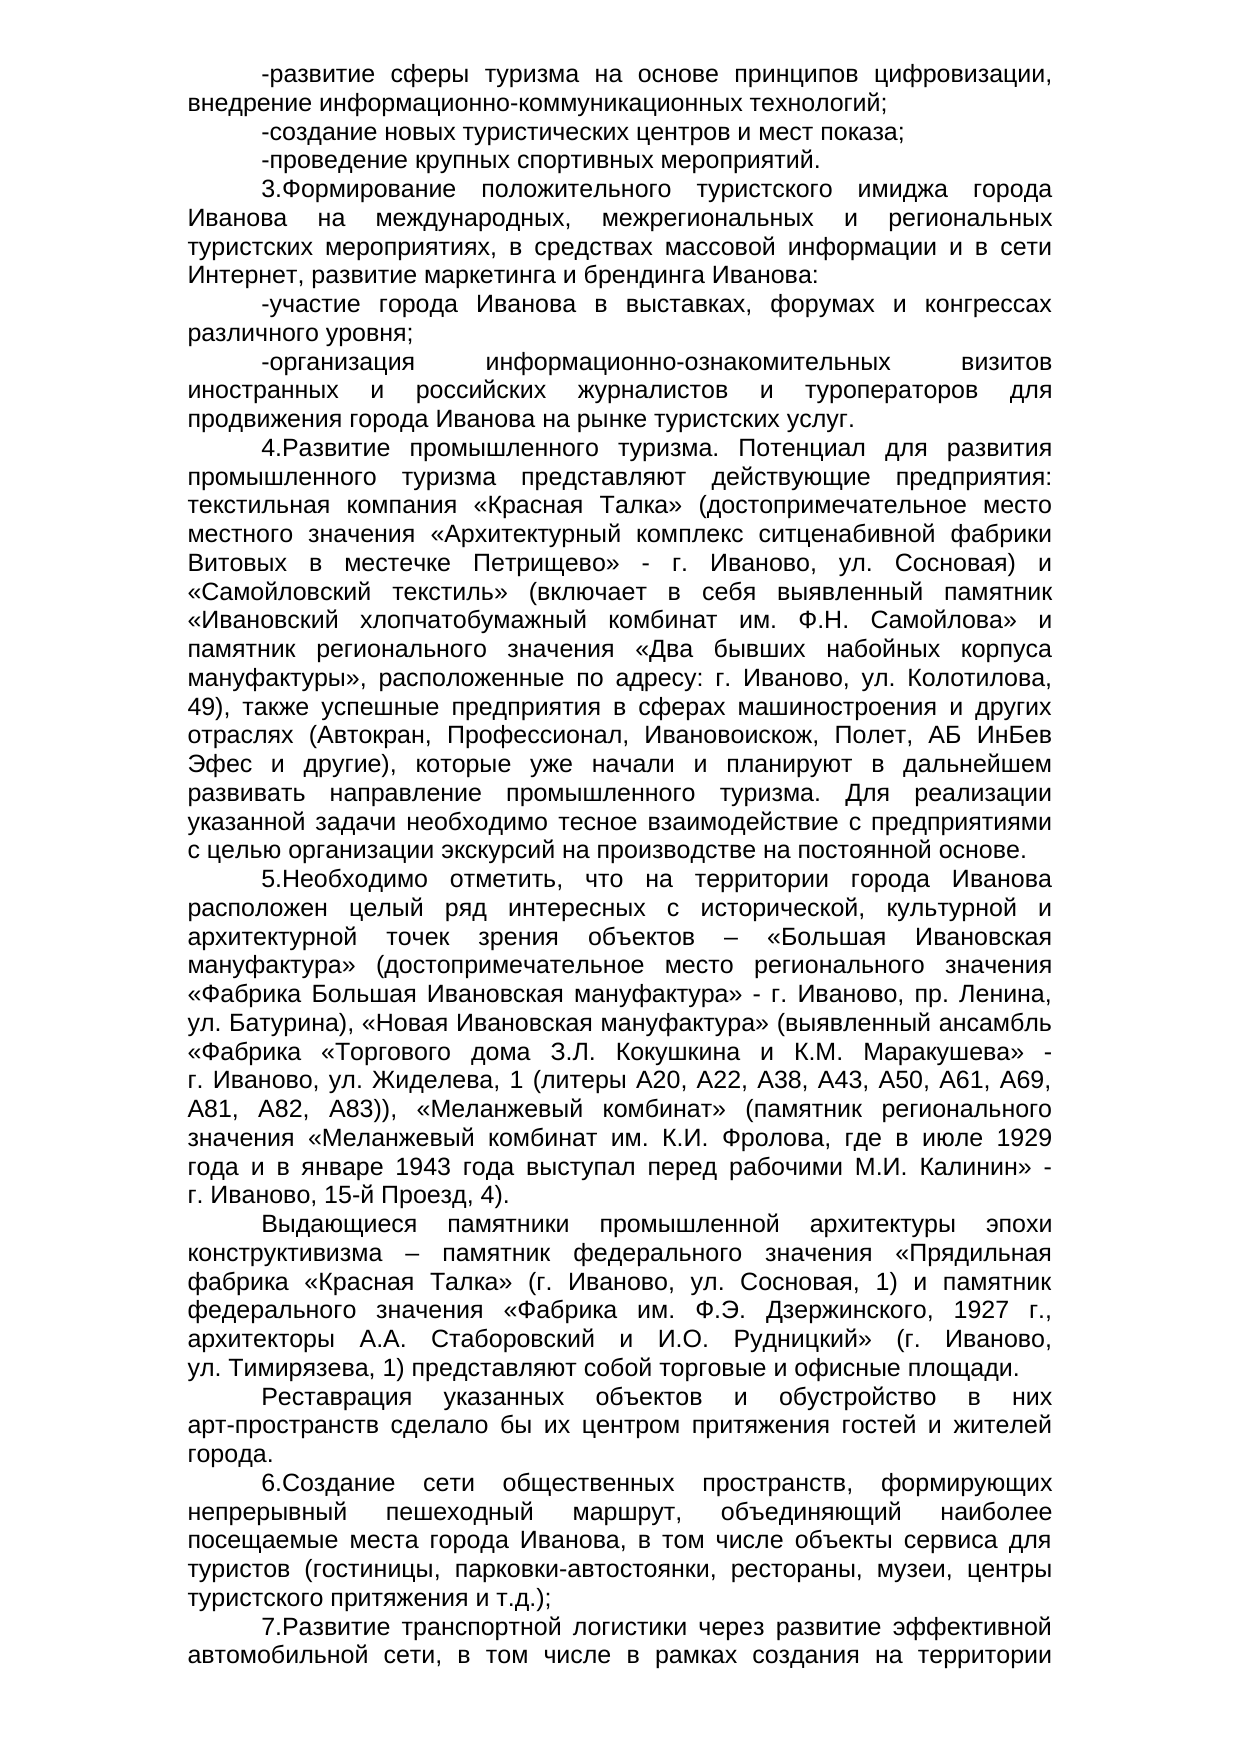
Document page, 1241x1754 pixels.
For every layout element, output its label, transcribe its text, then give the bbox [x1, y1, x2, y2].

text -развитие сферы туризма на основе принципов цифровизации, внедрение информационно-коммуникационных технологий; [187, 59, 1053, 117]
text -создание новых туристических центров и мест показа; [187, 117, 1053, 145]
text -участие города Иванова в выставках, форумах и конгрессах различного уровня; [187, 289, 1053, 347]
text 3.Формирование положительного туристского имиджа города Иванова на международных, межрегиональных и региональных туристских мероприятиях, в средствах массовой информации и в сети Интернет, развитие маркетинга и брендинга Иванова: [187, 174, 1053, 289]
text 6.Создание сети общественных пространств, формирующих непрерывный пешеходный маршрут, объединяющий наиболее посещаемые места города Иванова, в том числе объекты сервиса для туристов (гостиницы, парковки-автостоянки, рестораны, музеи, центры туристского притяжения и т.д.); [187, 1468, 1053, 1612]
text 5.Необходимо отметить, что на территории города Иванова расположен целый ряд интересных с исторической, культурной и архитектурной точек зрения объектов – «Большая Ивановская мануфактура» (достопримечательное место регионального значения «Фабрика Большая Ивановская мануфактура» - г. Иваново, пр. Ленина, ул. Батурина), «Новая Ивановская мануфактура» (выявленный ансамбль «Фабрика «Торгового дома З.Л. Кокушкина и К.М. Маракушева» - г. Иваново, ул. Жиделева, 1 (литеры А20, А22, А38, А43, А50, А61, А69, А81, А82, А83)), «Меланжевый комбинат» (памятник регионального значения «Меланжевый комбинат им. К.И. Фролова, где в июле 1929 года и в январе 1943 года выступал перед рабочими М.И. Калинин» - г. Иваново, 15-й Проезд, 4). [187, 864, 1053, 1209]
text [187, 1612, 1053, 1669]
text -проведение крупных спортивных мероприятий. [187, 145, 1053, 174]
text 4.Развитие промышленного туризма. Потенциал для развития промышленного туризма представляют действующие предприятия: текстильная компания «Красная Талка» (достопримечательное место местного значения «Архитектурный комплекс ситценабивной фабрики Витовых в местечке Петрищево» - г. Иваново, ул. Сосновая) и «Самойловский текстиль» (включает в себя выявленный памятник «Ивановский хлопчатобумажный комбинат им. Ф.Н. Самойлова» и памятник регионального значения «Два бывших набойных корпуса мануфактуры», расположенные по адресу: г. Иваново, ул. Колотилова, 49), также успешные предприятия в сферах машиностроения и других отраслях (Автокран, Профессионал, Ивановоискож, Полет, АБ ИнБев Эфес и другие), которые уже начали и планируют в дальнейшем развивать направление промышленного туризма. Для реализации указанной задачи необходимо тесное взаимодействие с предприятиями с целью организации экскурсий на производстве на постоянной основе. [187, 433, 1053, 864]
text Выдающиеся памятники промышленной архитектуры эпохи конструктивизма – памятник федерального значения «Прядильная фабрика «Красная Талка» (г. Иваново, ул. Сосновая, 1) и памятник федерального значения «Фабрика им. Ф.Э. Дзержинского, 1927 г., архитекторы А.А. Стаборовский и И.О. Рудницкий» (г. Иваново, ул. Тимирязева, 1) представляют собой торговые и офисные площади. [187, 1209, 1053, 1382]
text -организация информационно-ознакомительных визитов иностранных и российских журналистов и туроператоров для продвижения города Иванова на рынке туристских услуг. [187, 347, 1053, 433]
text Реставрация указанных объектов и обустройство в них арт-пространств сделало бы их центром притяжения гостей и жителей города. [187, 1382, 1053, 1468]
